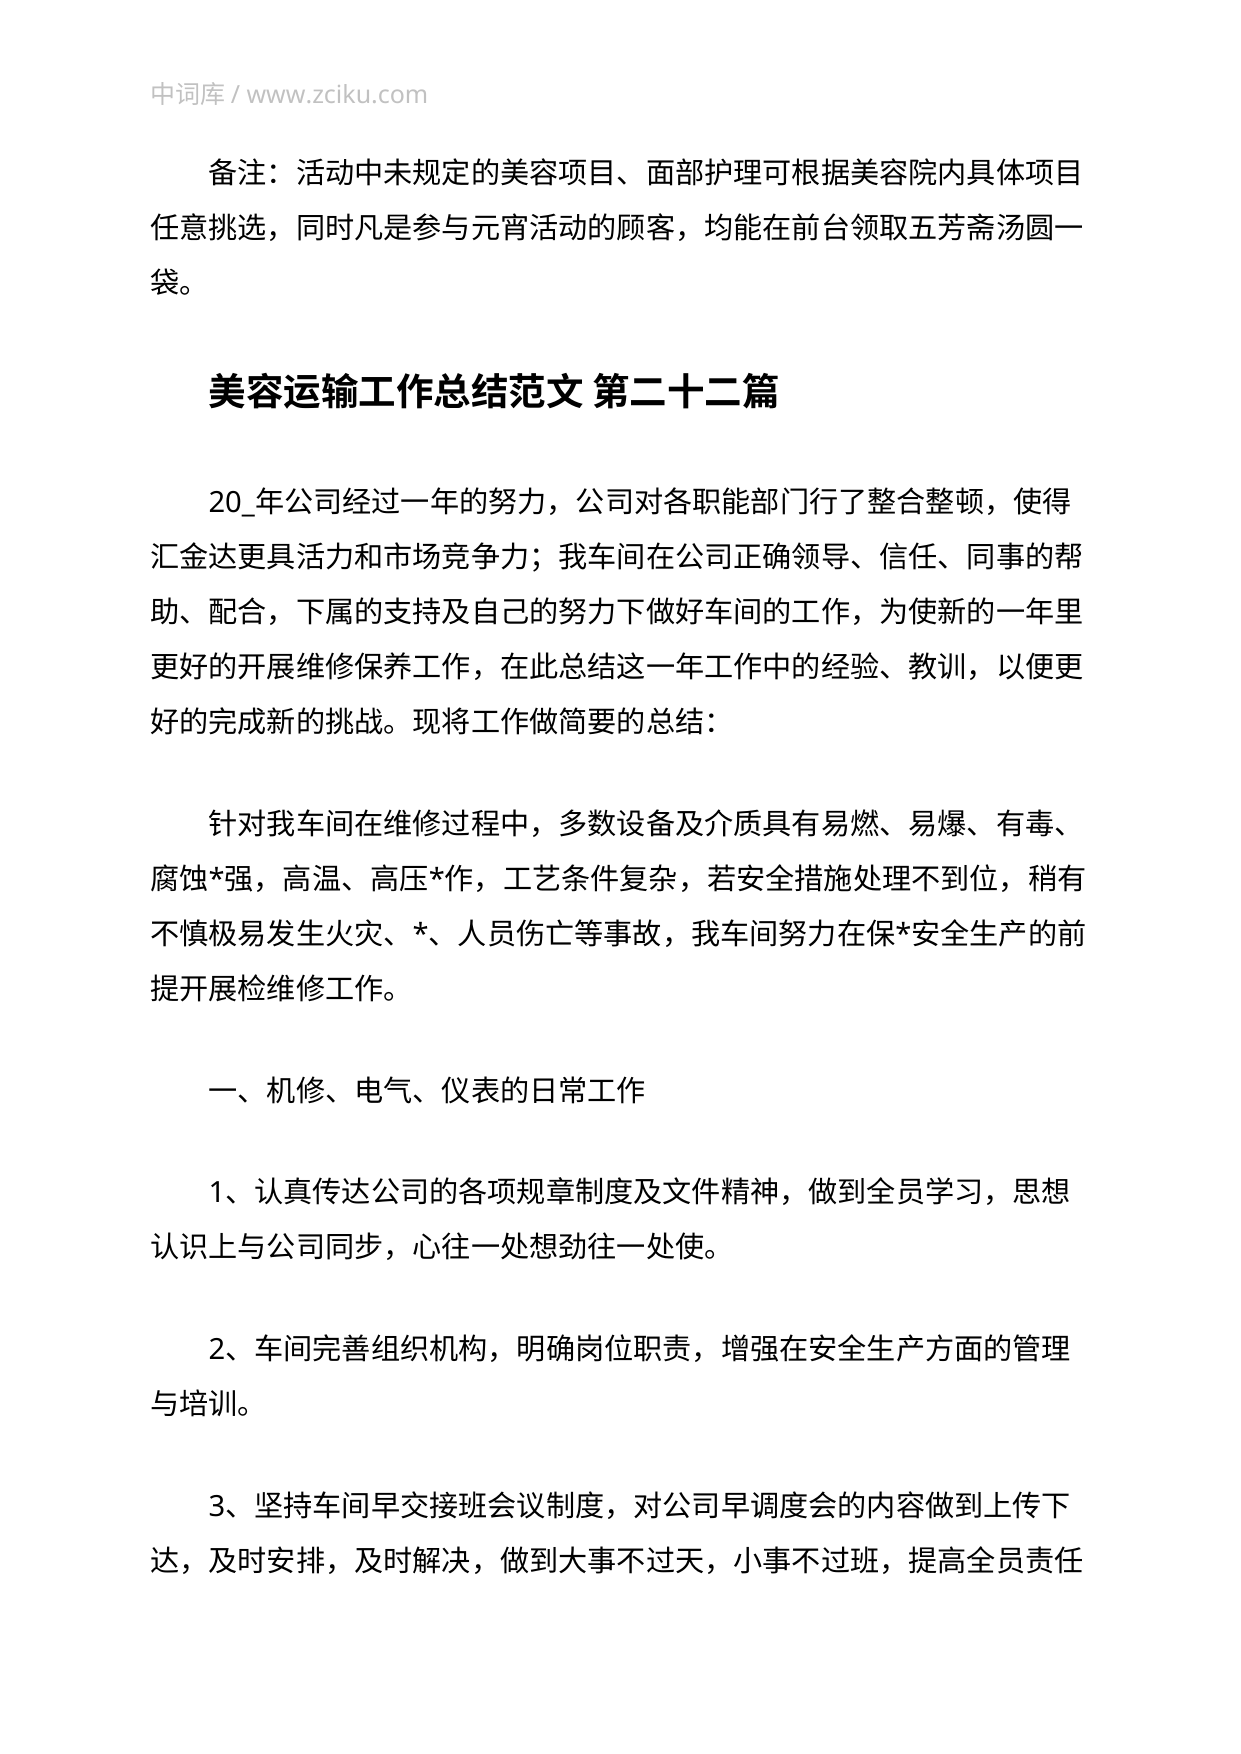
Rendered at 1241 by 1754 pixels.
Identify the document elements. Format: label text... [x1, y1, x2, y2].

text 美容运输工作总结范文 第二十二篇 [150, 362, 1090, 416]
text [150, 1482, 1090, 1580]
text 针对我车间在维修过程中，多数设备及介质具有易燃、易爆、有毒、腐蚀*强，高温、高压*作，工艺条件复杂，若安全措施处理不到位，稍有不慎极易发生火灾、*、人员伤亡等事故，我车间努力在保*安全生产的前提开展检维修工作。 [150, 800, 1090, 1008]
text 一、机修、电气、仪表的日常工作 [150, 1067, 1090, 1109]
text 2、车间完善组织机构，明确岗位职责，增强在安全生产方面的管理与培训。 [150, 1326, 1090, 1423]
text 1、认真传达公司的各项规章制度及文件精神，做到全员学习，思想认识上与公司同步，心往一处想劲往一处使。 [150, 1169, 1090, 1266]
text 备注：活动中未规定的美容项目、面部护理可根据美容院内具体项目任意挑选，同时凡是参与元宵活动的顾客，均能在前台领取五芳斋汤圆一袋。 [150, 150, 1090, 302]
text 20_年公司经过一年的努力，公司对各职能部门行了整合整顿，使得汇金达更具活力和市场竞争力；我车间在公司正确领导、信任、同事的帮助、配合，下属的支持及自己的努力下做好车间的工作，为使新的一年里更好的开展维修保养工作，在此总结这一年工作中的经验、教训，以便更好的完成新的挑战。现将工作做简要的总结： [150, 479, 1090, 741]
